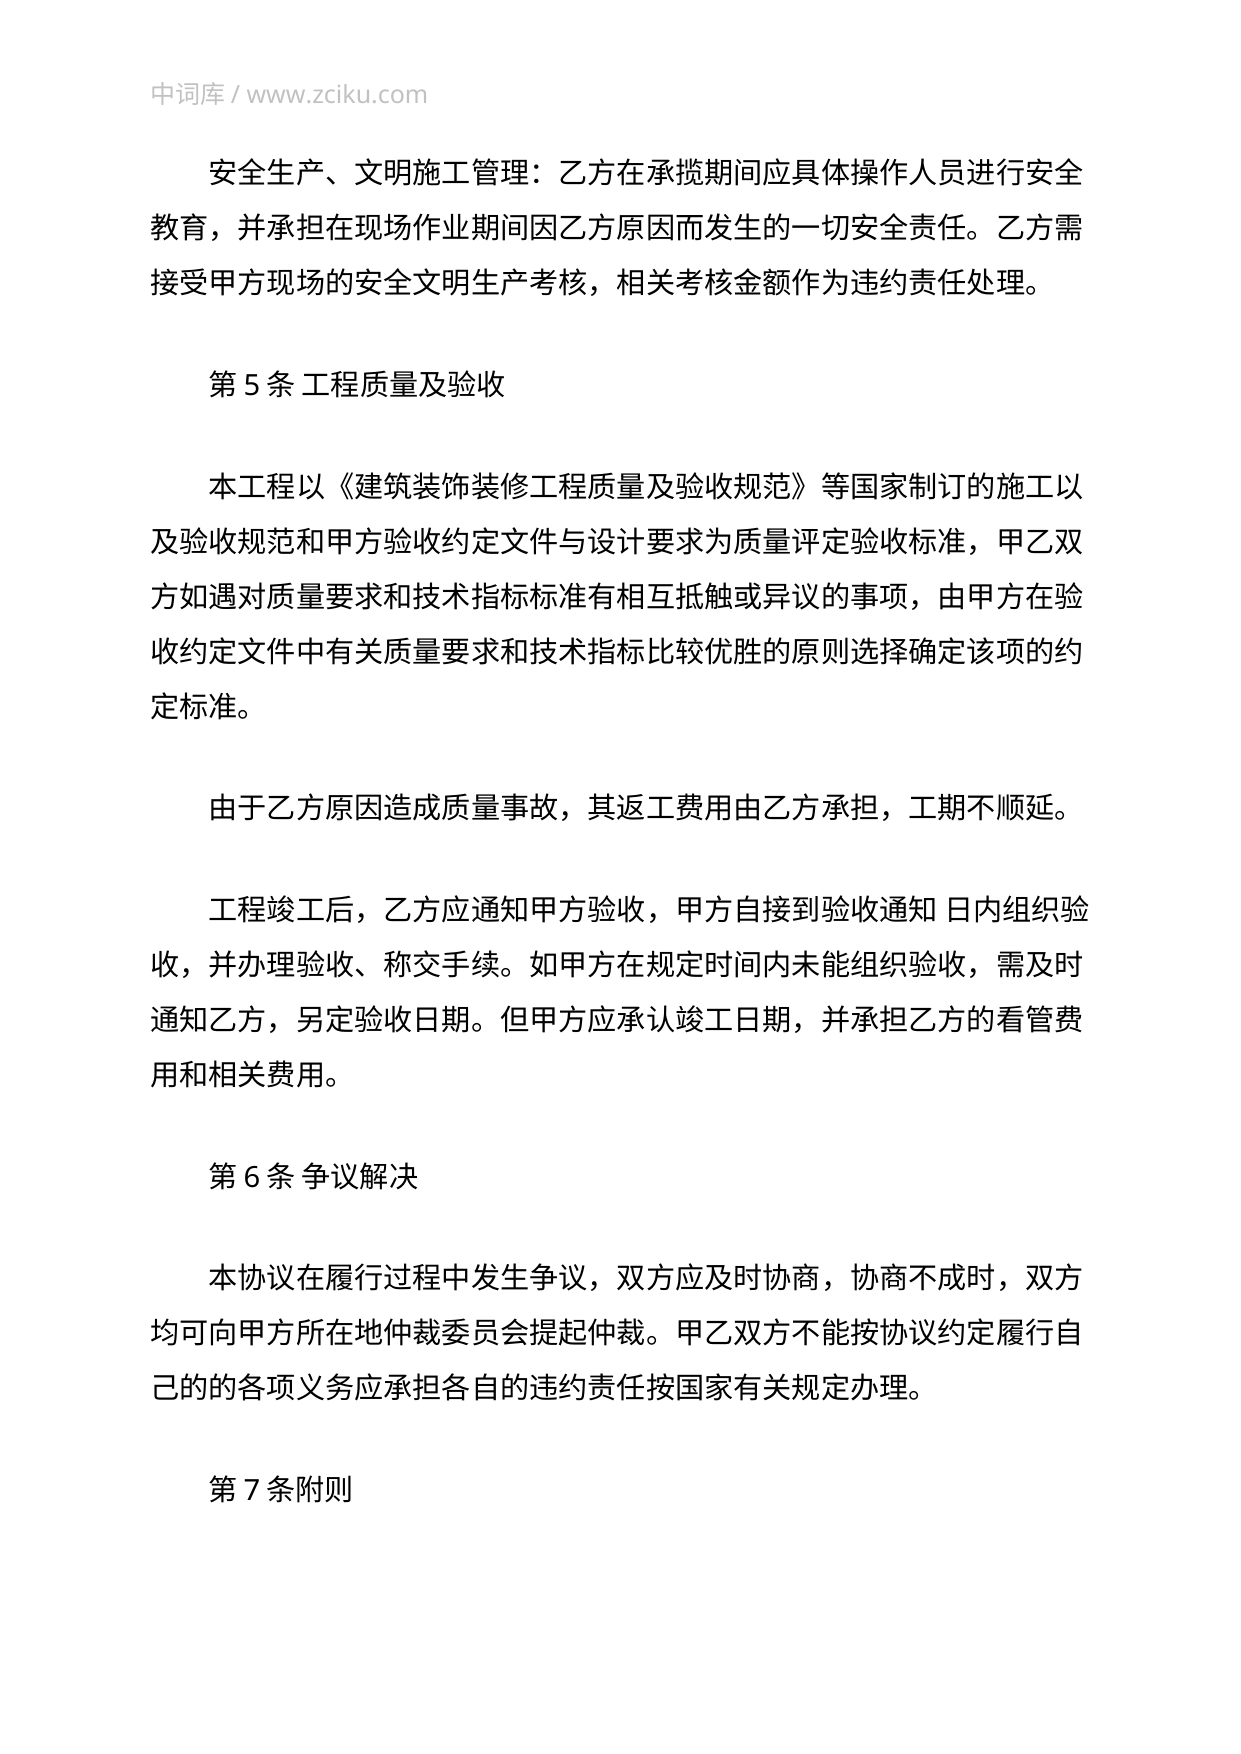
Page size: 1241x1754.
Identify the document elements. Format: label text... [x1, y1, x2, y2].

text 本工程以《建筑装饰装修工程质量及验收规范》等国家制订的施工以及验收规范和甲方验收约定文件与设计要求为质量评定验收标准，甲乙双方如遇对质量要求和技术指标标准有相互抵触或异议的事项，由甲方在验收约定文件中有关质量要求和技术指标比较优胜的原则选择确定该项的约定标准。 [150, 463, 1090, 725]
text 安全生产、文明施工管理：乙方在承揽期间应具体操作人员进行安全教育，并承担在现场作业期间因乙方原因而发生的一切安全责任。乙方需接受甲方现场的安全文明生产考核，相关考核金额作为违约责任处理。 [150, 150, 1090, 302]
text 第7条附则 [150, 1467, 1090, 1509]
text 第5条 工程质量及验收 [150, 362, 1090, 404]
text 工程竣工后，乙方应通知甲方验收，甲方自接到验收通知 日内组织验收，并办理验收、称交手续。如甲方在规定时间内未能组织验收，需及时通知乙方，另定验收日期。但甲方应承认竣工日期，并承担乙方的看管费用和相关费用。 [150, 887, 1090, 1094]
text 本协议在履行过程中发生争议，双方应及时协商，协商不成时，双方均可向甲方所在地仲裁委员会提起仲裁。甲乙双方不能按协议约定履行自己的的各项义务应承担各自的违约责任按国家有关规定办理。 [150, 1255, 1090, 1407]
text 由于乙方原因造成质量事故，其返工费用由乙方承担，工期不顺延。 [150, 785, 1090, 827]
text 第6条 争议解决 [150, 1153, 1090, 1196]
